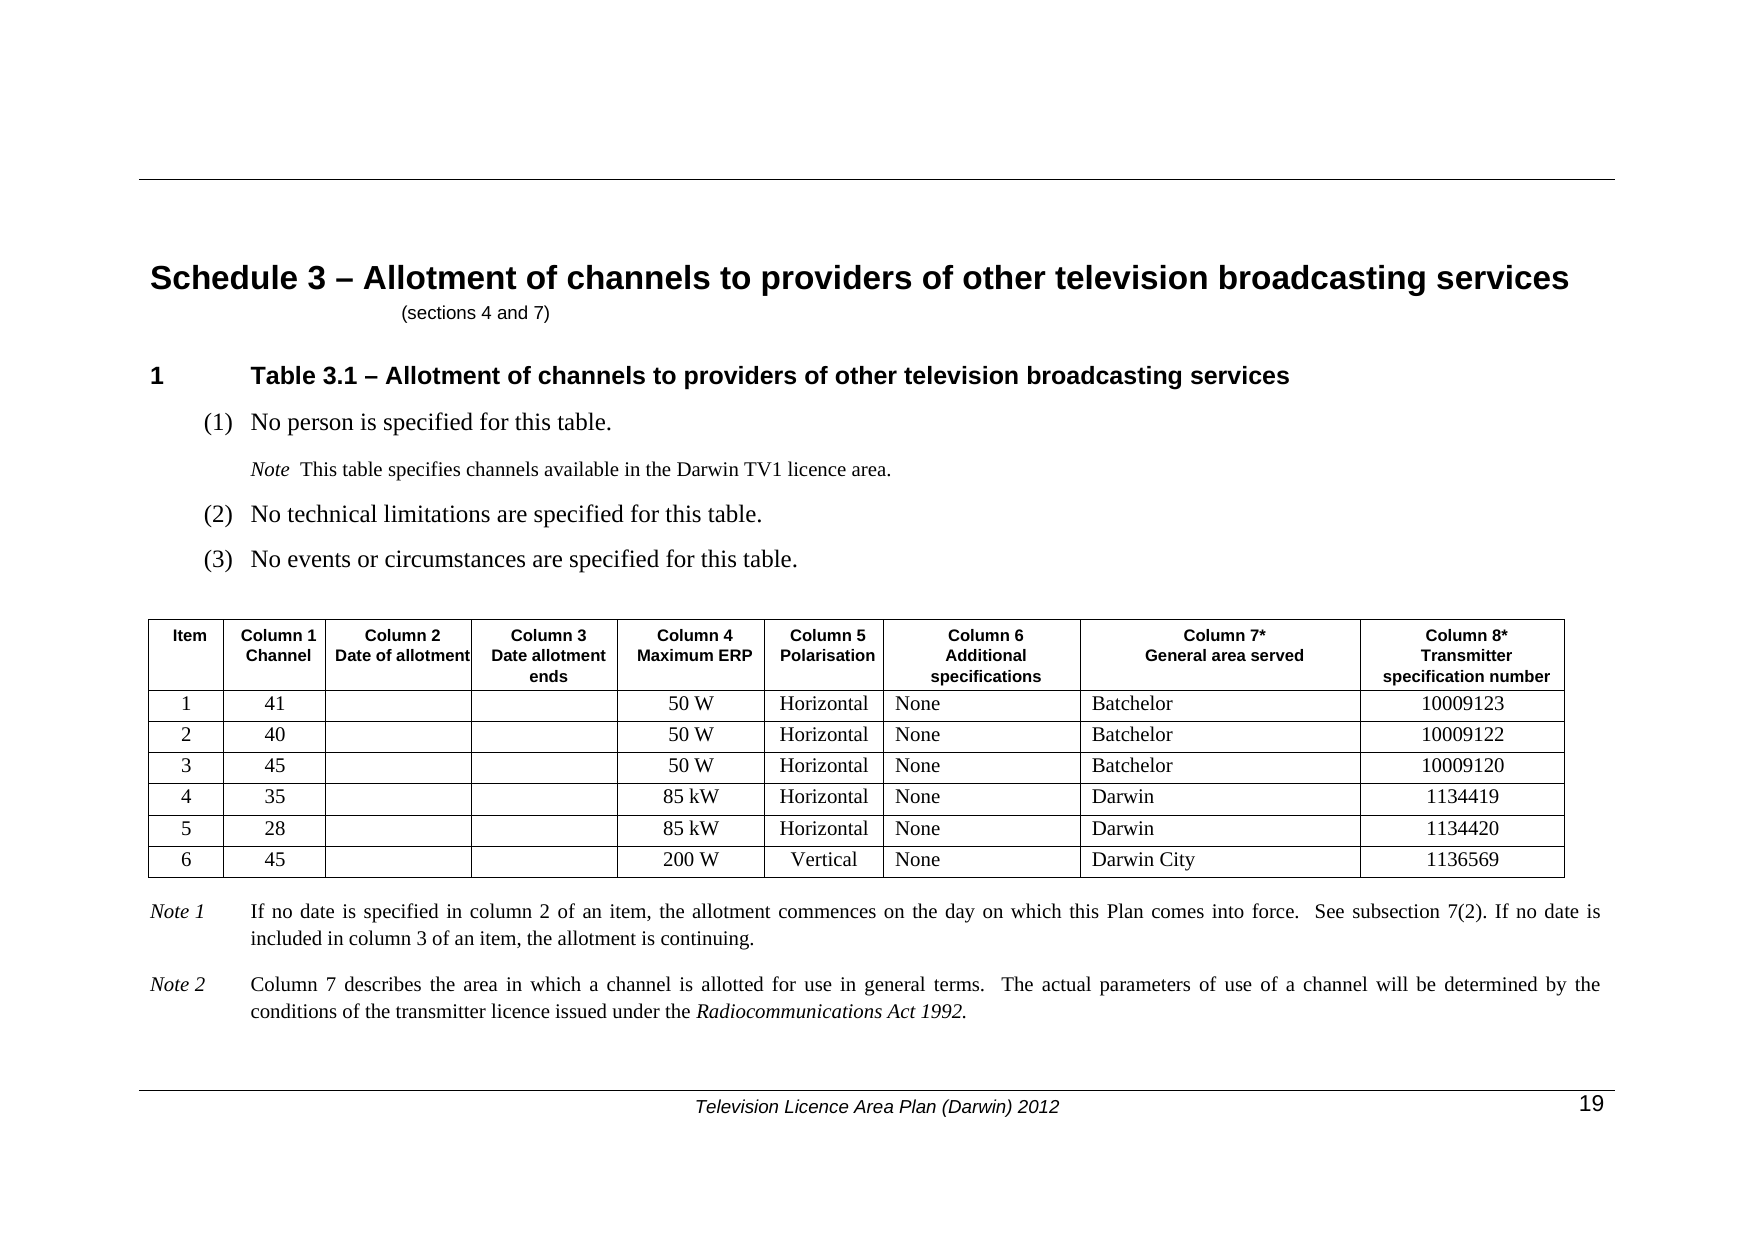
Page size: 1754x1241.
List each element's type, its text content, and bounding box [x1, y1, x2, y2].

text 1 Table 3.1 – Allotment of channels to providers of other television broadcasting services [150, 361, 1604, 390]
table_cell 45 [224, 847, 325, 877]
table_cell [326, 722, 471, 752]
table_cell [326, 816, 471, 846]
table_header Column 7* General area served [1081, 620, 1360, 689]
table_cell Horizontal [765, 784, 883, 814]
table_cell None [884, 816, 1080, 846]
text Note 1 If no date is specified in column 2 of an item, the allotment commences on the day on which this Plan comes into force. See subsection 7(2). If no date is included in column 3 of an item, the allotment is continuing. [150, 897, 1604, 951]
table_cell [472, 816, 617, 846]
table_cell None [884, 753, 1080, 783]
table_cell Horizontal [765, 753, 883, 783]
table_cell 28 [224, 816, 325, 846]
table_cell [326, 784, 471, 814]
table_cell 50 W [618, 722, 764, 752]
table_header Column 6 Additional specifications [884, 620, 1080, 689]
table_cell None [884, 784, 1080, 814]
table_cell 10009123 [1361, 691, 1564, 721]
table_cell 85 kW [618, 784, 764, 814]
table_header Column 3 Date allotment ends [472, 620, 617, 689]
table_cell Horizontal [765, 722, 883, 752]
table_cell [472, 847, 617, 877]
table_header Item [149, 620, 223, 689]
table_cell 41 [224, 691, 325, 721]
table_cell 50 W [618, 691, 764, 721]
table_cell Horizontal [765, 691, 883, 721]
table_cell 5 [149, 816, 223, 846]
text (sections 4 and 7) [401, 303, 1604, 324]
table_cell 3 [149, 753, 223, 783]
table_cell 4 [149, 784, 223, 814]
table_cell 1 [149, 691, 223, 721]
table_cell Batchelor [1081, 691, 1360, 721]
table_cell [326, 753, 471, 783]
table_cell Darwin City [1081, 847, 1360, 877]
table_cell Batchelor [1081, 722, 1360, 752]
table_cell [472, 691, 617, 721]
table_cell 1136569 [1361, 847, 1564, 877]
table_cell 35 [224, 784, 325, 814]
table_cell Vertical [765, 847, 883, 877]
table_cell Darwin [1081, 816, 1360, 846]
table_cell Horizontal [765, 816, 883, 846]
table_cell Darwin [1081, 784, 1360, 814]
table_header Column 4 Maximum ERP [618, 620, 764, 689]
text (2) No technical limitations are specified for this table. [150, 500, 1604, 527]
table_cell 200 W [618, 847, 764, 877]
table_header Column 5 Polarisation [765, 620, 883, 689]
table_cell 6 [149, 847, 223, 877]
table_cell 50 W [618, 753, 764, 783]
table_cell 1134420 [1361, 816, 1564, 846]
text Note 2 Column 7 describes the area in which a channel is allotted for use in general terms. The actual parameters of use of a channel will be determined by the conditions of the transmitter licence issued under the Radiocommunications Act 1992. [150, 970, 1604, 1024]
table_cell 10009122 [1361, 722, 1564, 752]
table_cell [472, 722, 617, 752]
table_header Column 1 Channel [224, 620, 325, 689]
table_header Column 8* Transmitter specification number [1361, 620, 1564, 689]
table_header Column 2 Date of allotment [326, 620, 471, 689]
table_cell Batchelor [1081, 753, 1360, 783]
table_cell None [884, 691, 1080, 721]
table_cell [326, 847, 471, 877]
text (1) No person is specified for this table. [150, 409, 1604, 436]
text Note This table specifies channels available in the Darwin TV1 licence area. [150, 454, 1604, 482]
table_cell 10009120 [1361, 753, 1564, 783]
table_cell [472, 784, 617, 814]
table_cell None [884, 847, 1080, 877]
table_cell 1134419 [1361, 784, 1564, 814]
text (3) No events or circumstances are specified for this table. [150, 546, 1604, 573]
table_cell 2 [149, 722, 223, 752]
table_cell 85 kW [618, 816, 764, 846]
table_cell 40 [224, 722, 325, 752]
table_cell None [884, 722, 1080, 752]
title Schedule 3 – Allotment of channels to providers of other television broadcasting services [150, 258, 1604, 297]
table_cell [472, 753, 617, 783]
table_cell [326, 691, 471, 721]
table_cell 45 [224, 753, 325, 783]
